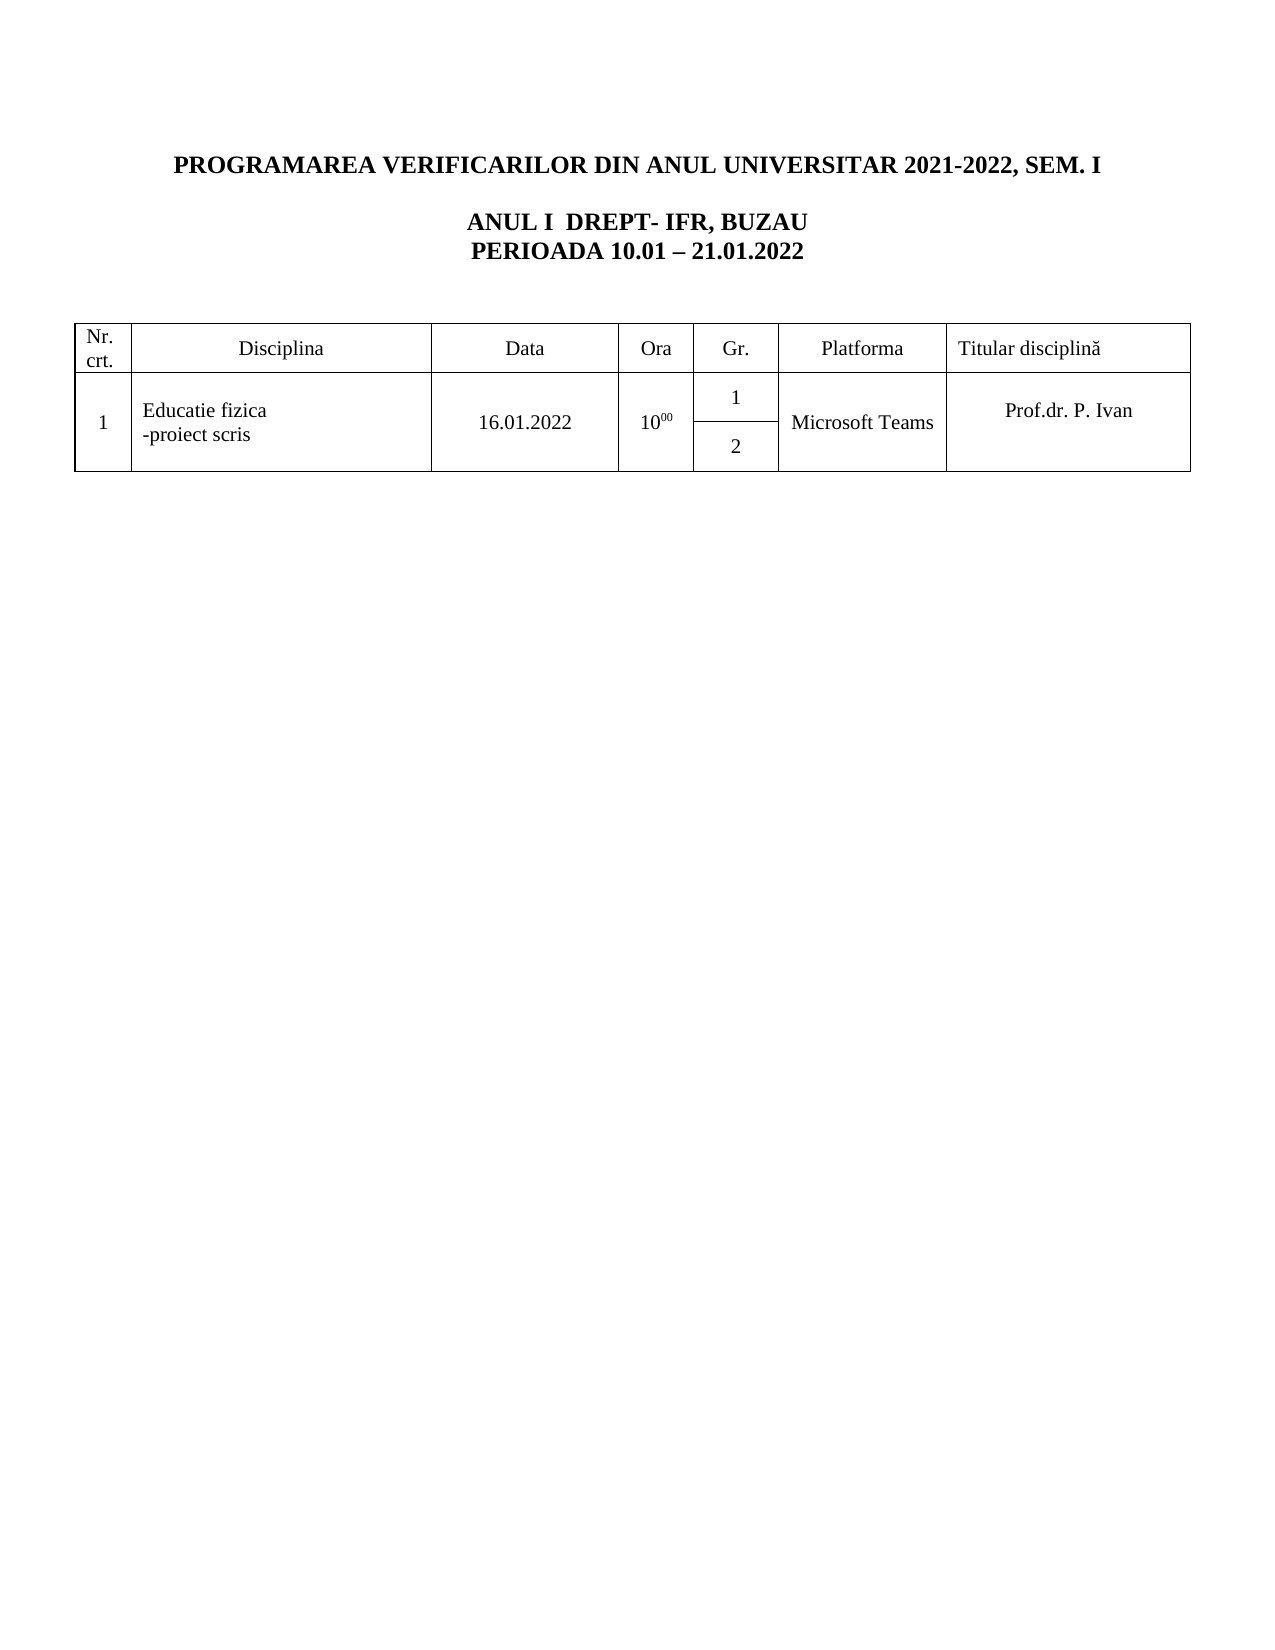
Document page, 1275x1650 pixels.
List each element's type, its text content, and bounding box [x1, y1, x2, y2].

text PERIOADA 10.01 – 21.01.2022 [150, 236, 1125, 265]
table_cell Educatie fizica -proiect scris [132, 373, 431, 471]
table_cell 1 [76, 373, 131, 471]
table_cell Microsoft Teams [779, 373, 946, 471]
table_header Ora [619, 324, 693, 372]
table_header Titular disciplină [947, 324, 1190, 372]
table_cell 2 [694, 422, 778, 471]
table_cell 1000 [619, 373, 693, 471]
table_cell 1 [694, 373, 778, 421]
table_header Gr. [694, 324, 778, 372]
table_header Data [432, 324, 618, 372]
table_header Nr. crt. [76, 324, 131, 372]
table_header Platforma [779, 324, 946, 372]
table_cell Prof.dr. P. Ivan [947, 373, 1190, 471]
text ANUL I DREPT- IFR, BUZAU [150, 207, 1125, 236]
table_header Disciplina [132, 324, 431, 372]
table_cell 16.01.2022 [432, 373, 618, 471]
text PROGRAMAREA VERIFICARILOR DIN ANUL UNIVERSITAR 2021-2022, SEM. I [150, 150, 1125, 179]
